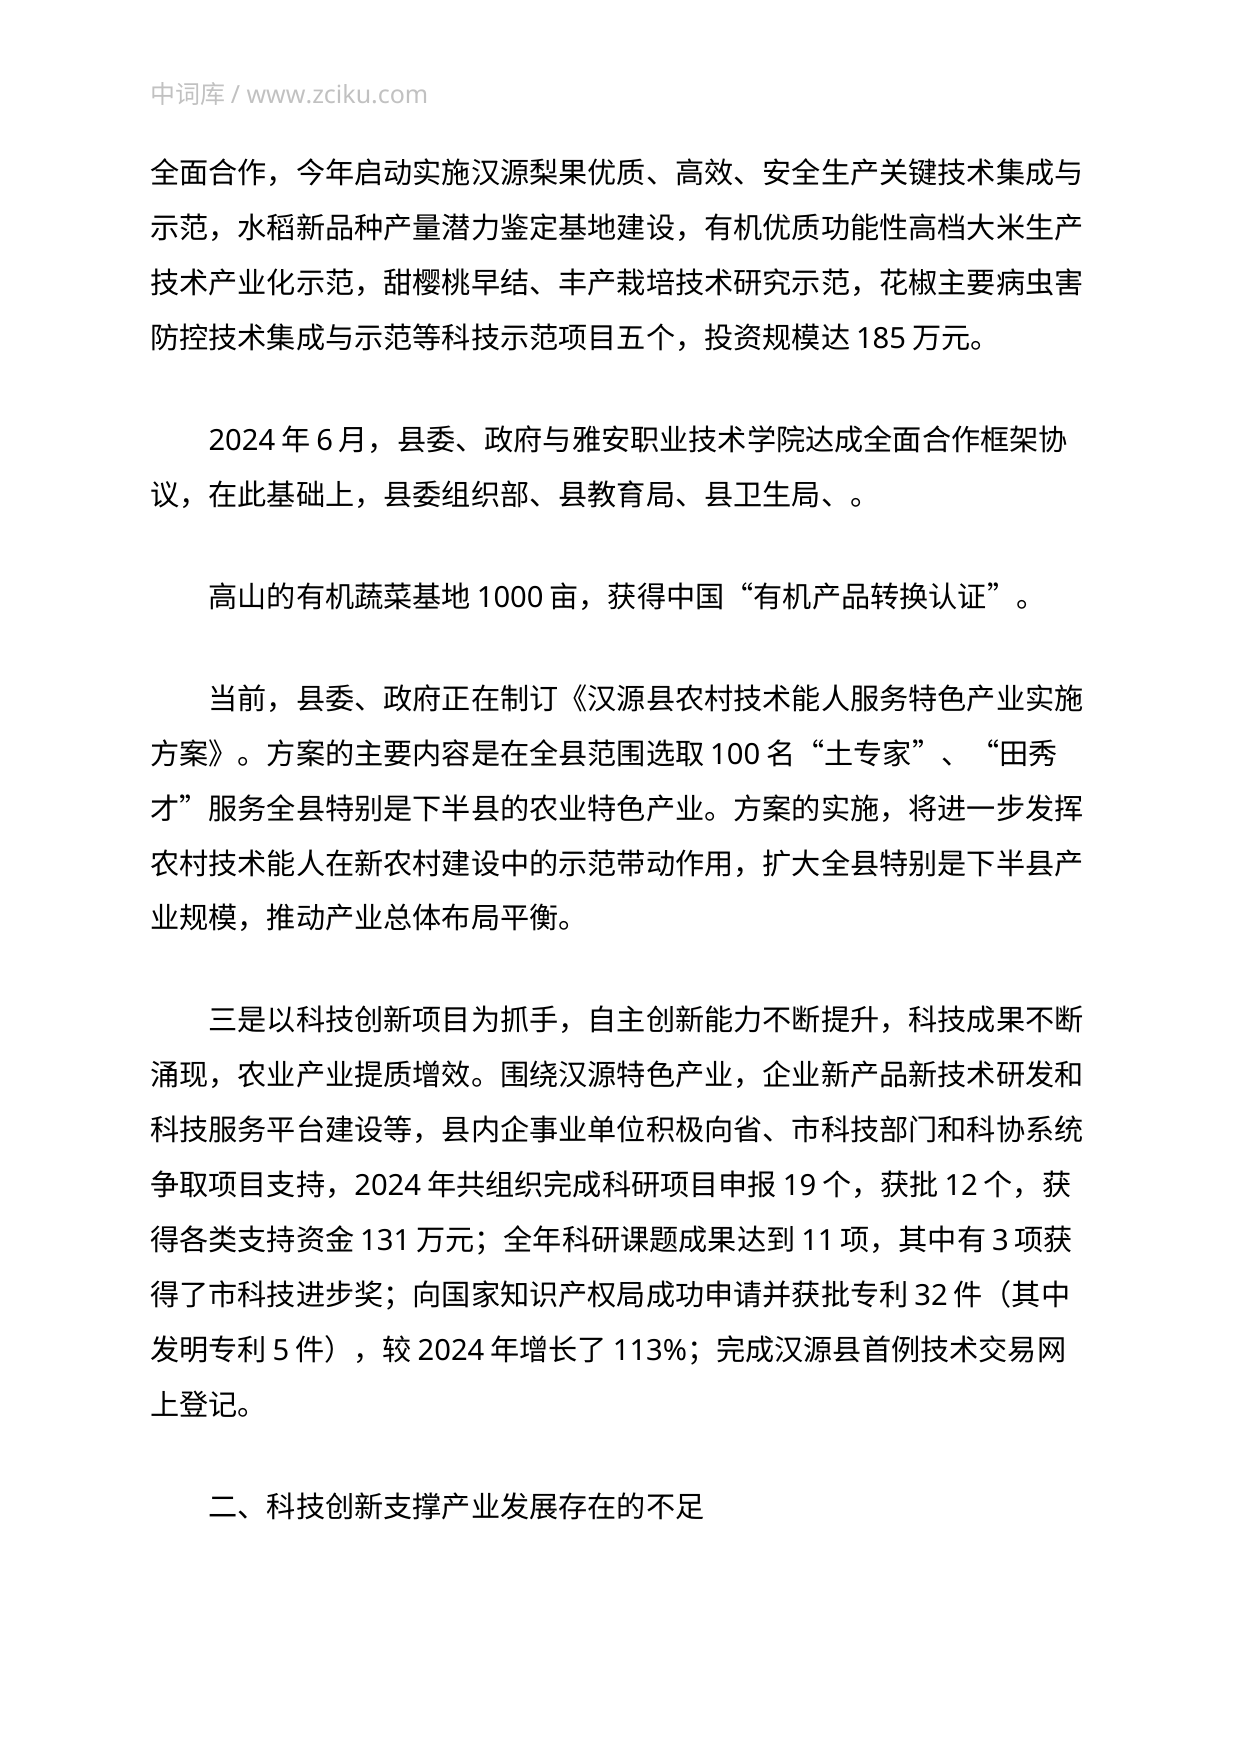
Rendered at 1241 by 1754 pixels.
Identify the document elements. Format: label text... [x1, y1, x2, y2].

text 高山的有机蔬菜基地1000亩，获得中国“有机产品转换认证”。 [150, 573, 1090, 616]
text 二、科技创新支撑产业发展存在的不足 [150, 1483, 1090, 1526]
text 2024年6月，县委、政府与雅安职业技术学院达成全面合作框架协议，在此基础上，县委组织部、县教育局、县卫生局、。 [150, 417, 1090, 514]
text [150, 150, 1090, 357]
text 当前，县委、政府正在制订《汉源县农村技术能人服务特色产业实施方案》。方案的主要内容是在全县范围选取100名“土专家”、“田秀才”服务全县特别是下半县的农业特色产业。方案的实施，将进一步发挥农村技术能人在新农村建设中的示范带动作用，扩大全县特别是下半县产业规模，推动产业总体布局平衡。 [150, 675, 1090, 937]
text 三是以科技创新项目为抓手，自主创新能力不断提升，科技成果不断涌现，农业产业提质增效。围绕汉源特色产业，企业新产品新技术研发和科技服务平台建设等，县内企事业单位积极向省、市科技部门和科协系统争取项目支持，2024年共组织完成科研项目申报19个，获批12个，获得各类支持资金131万元；全年科研课题成果达到11项，其中有3项获得了市科技进步奖；向国家知识产权局成功申请并获批专利32件（其中发明专利5件），较2024年增长了113%；完成汉源县首例技术交易网上登记。 [150, 997, 1090, 1424]
